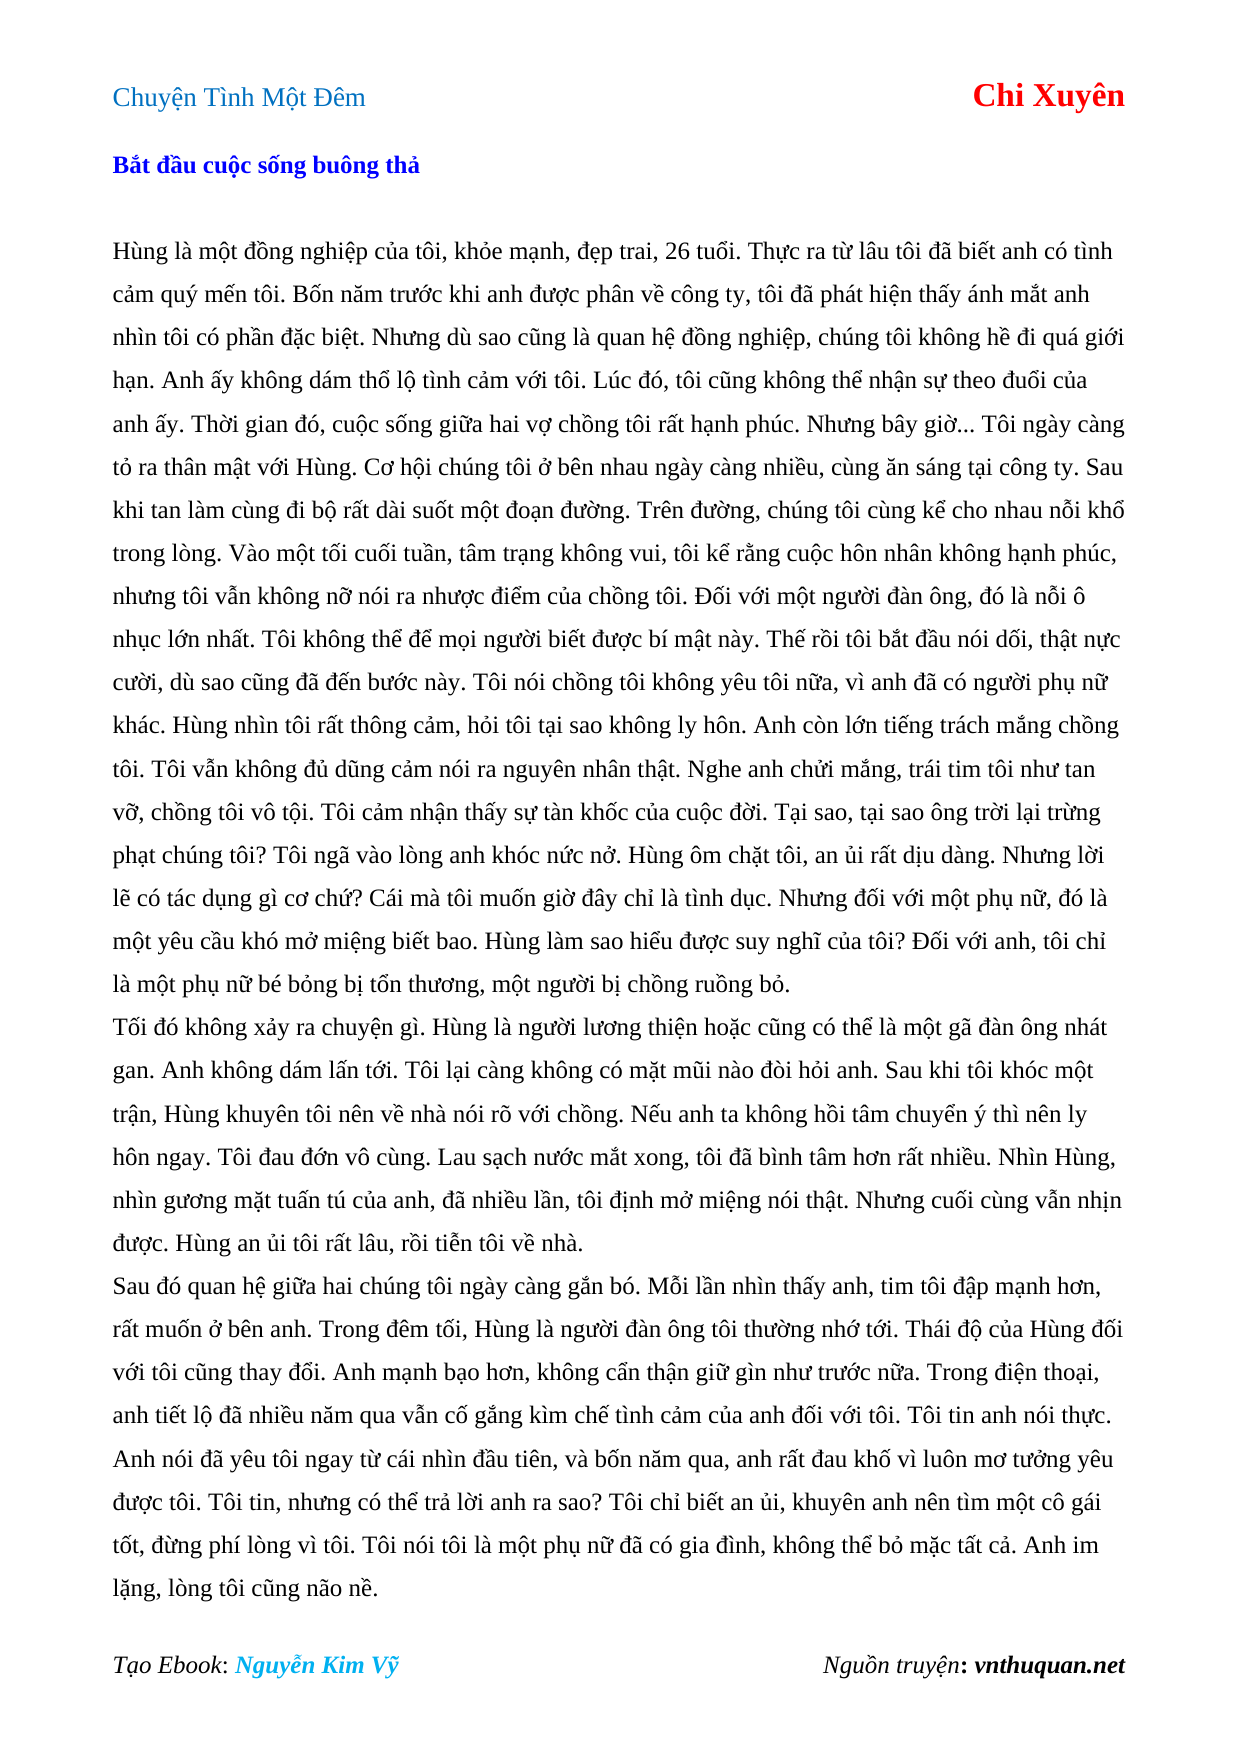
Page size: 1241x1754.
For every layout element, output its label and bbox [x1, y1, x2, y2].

text [112, 150, 1128, 1602]
